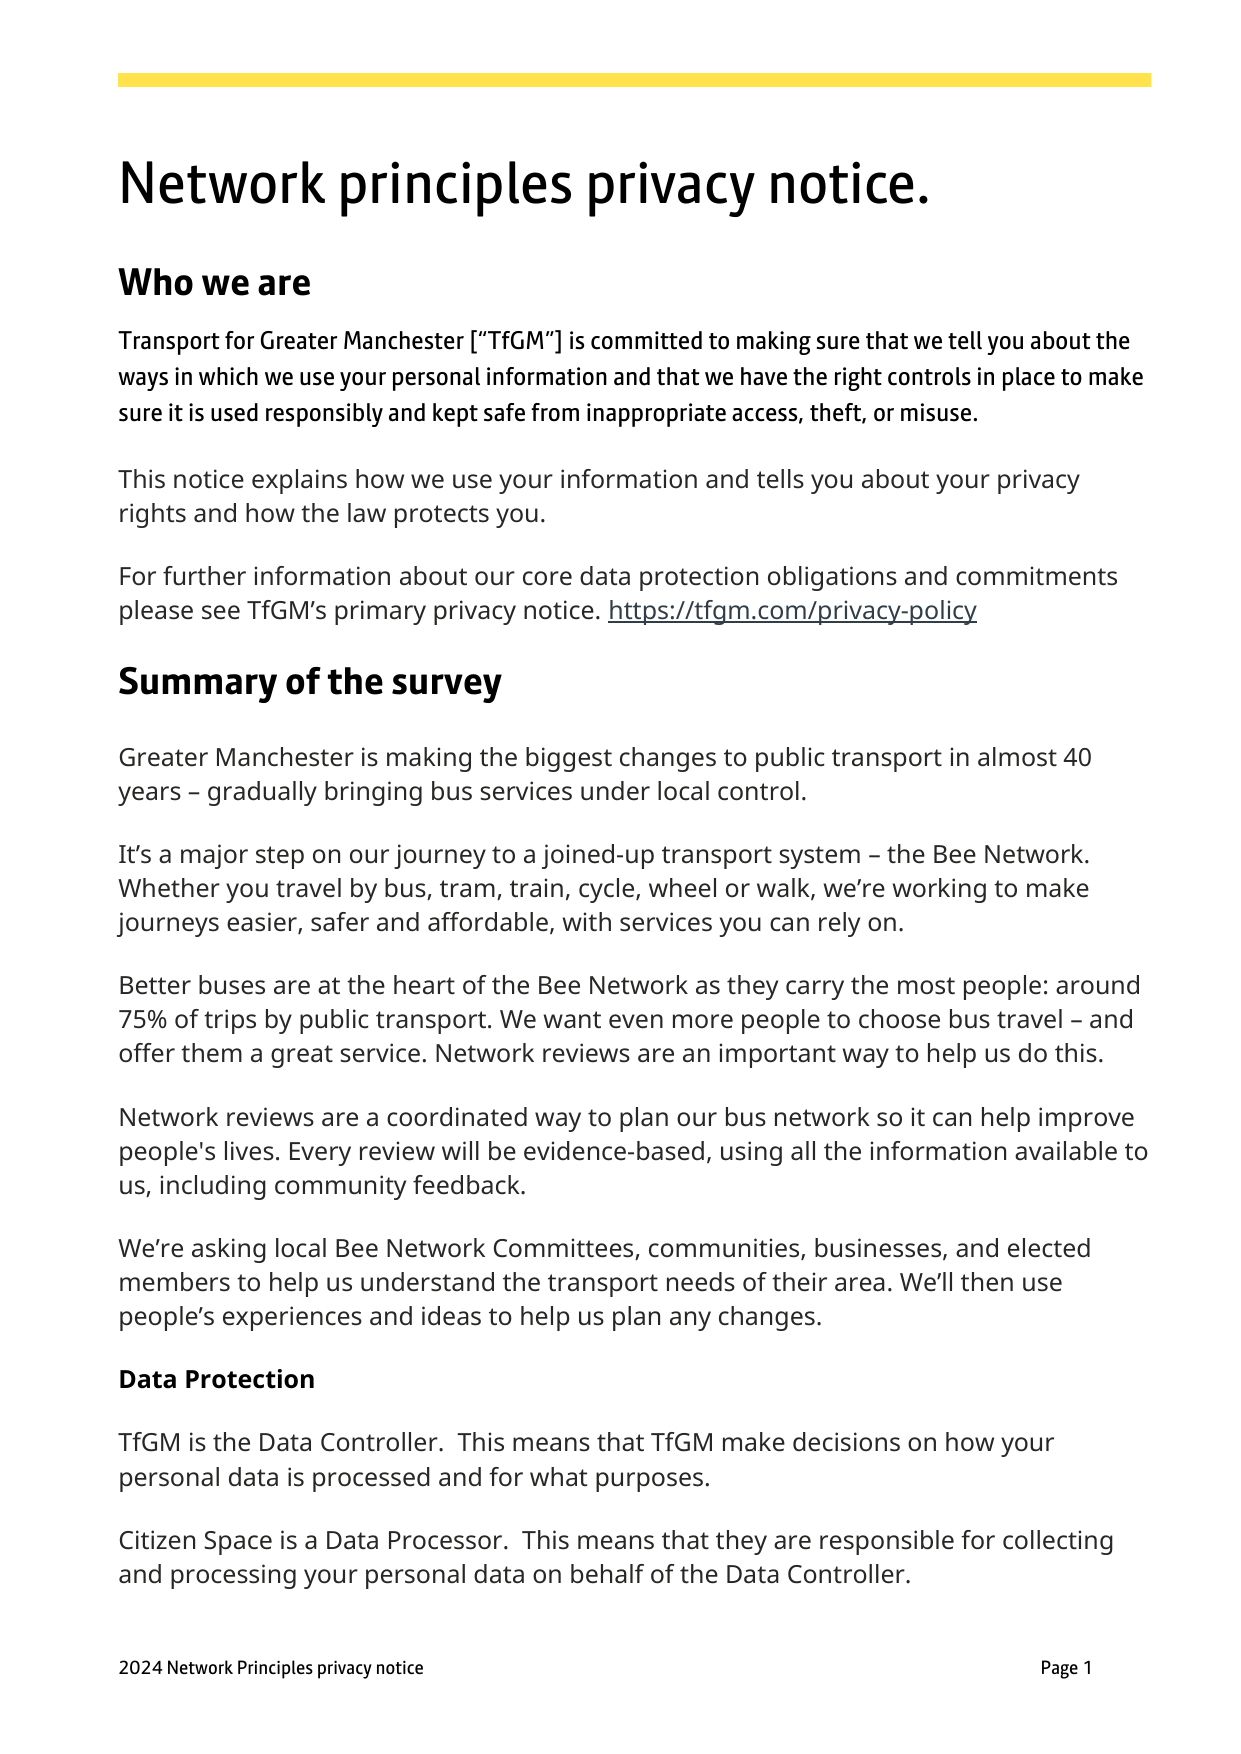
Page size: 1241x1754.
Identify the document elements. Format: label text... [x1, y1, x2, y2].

text Data Protection [118, 1362, 1152, 1396]
text Greater Manchester is making the biggest changes to public transport in almost 40 years – gradually bringing bus services under local control. [118, 739, 1152, 807]
text Better buses are at the heart of the Bee Network as they carry the most people: around 75% of trips by public transport. We want even more people to choose bus travel – and offer them a great service. Network reviews are an important way to help us do this. [118, 968, 1152, 1070]
text We’re asking local Bee Network Committees, communities, businesses, and elected members to help us understand the transport needs of their area. We’ll then use people’s experiences and ideas to help us plan any changes. [118, 1231, 1152, 1333]
title Network principles privacy notice. [118, 143, 1152, 220]
text Citizen Space is a Data Processor. This means that they are responsible for collecting and processing your personal data on behalf of the Data Controller. [118, 1522, 1152, 1591]
text It’s a major step on our journey to a joined-up transport system – the Bee Network. Whether you travel by bus, tram, train, cycle, wheel or walk, we’re working to make journeys easier, safer and affordable, with services you can rely on. [118, 836, 1152, 939]
text Network reviews are a coordinated way to plan our bus network so it can help improve people's lives. Every review will be evidence-based, using all the information available to us, including community feedback. [118, 1099, 1152, 1201]
subtitle Summary of the survey [118, 656, 1152, 705]
subtitle Who we are [118, 257, 1152, 307]
text For further information about our core data protection obligations and commitments please see TfGM’s primary privacy notice. https://tfgm.com/privacy-policy [118, 558, 1152, 627]
text Transport for Greater Manchester [“TfGM”] is committed to making sure that we tell you about the ways in which we use your personal information and that we have the right controls in place to make sure it is used responsibly and kept safe from inappropriate access, theft, or misuse. [118, 324, 1152, 429]
text TfGM is the Data Controller. This means that TfGM make decisions on how your personal data is processed and for what purposes. [118, 1425, 1152, 1493]
text This notice explains how we use your information and tells you about your privacy rights and how the law protects you. [118, 461, 1152, 529]
